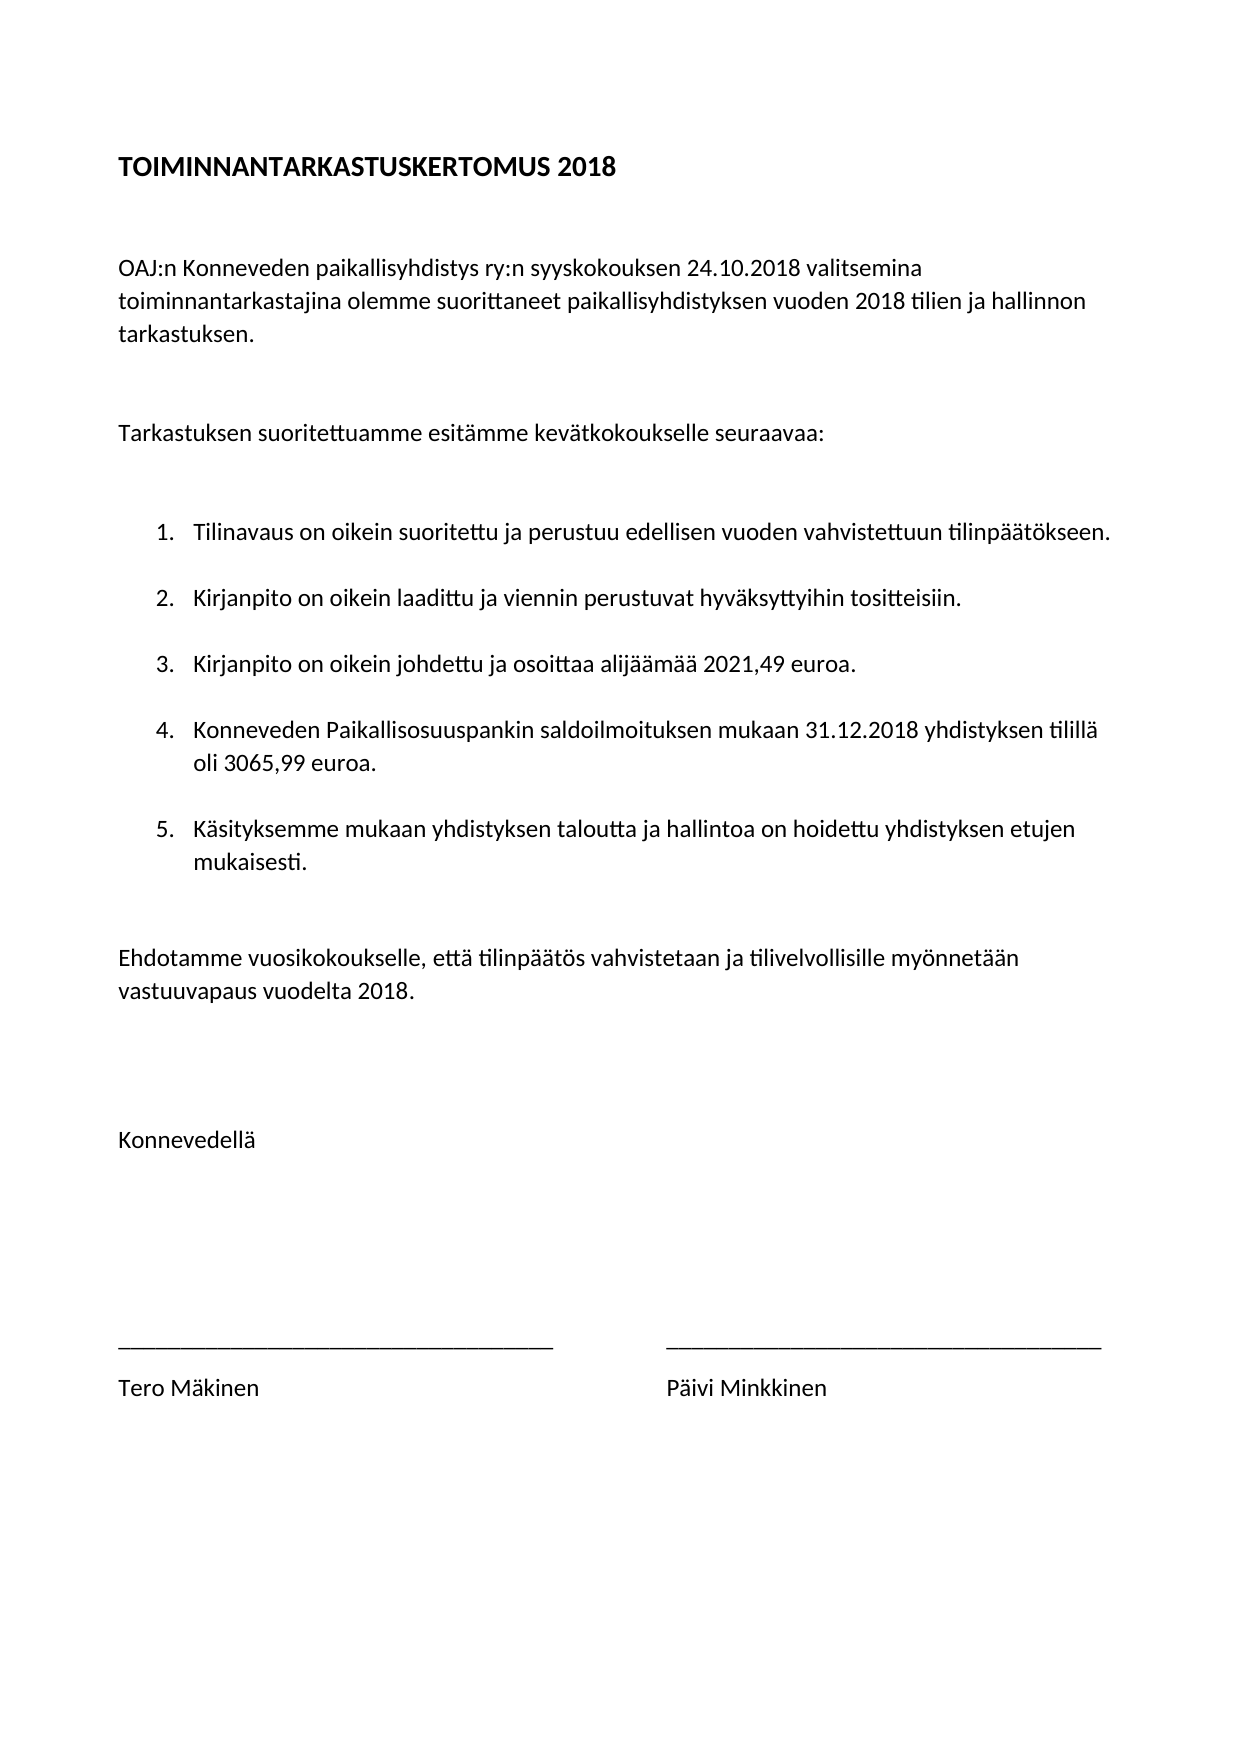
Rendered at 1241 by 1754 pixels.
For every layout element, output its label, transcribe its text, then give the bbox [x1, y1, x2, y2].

text TOIMINNANTARKASTUSKERTOMUS 2018 [118, 148, 1122, 183]
text Tarkastuksen suoritettuamme esitämme kevätkokoukselle seuraavaa: [118, 417, 1122, 448]
list Kirjanpito on oikein johdettu ja osoittaa alijäämää 2021,49 euroa. [156, 648, 1122, 679]
text Ehdotamme vuosikokoukselle, että tilinpäätös vahvistetaan ja tilivelvollisille myönnetään vastuuvapaus vuodelta 2018. [118, 942, 1122, 1006]
list Käsityksemme mukaan yhdistyksen taloutta ja hallintoa on hoidettu yhdistyksen etujen mukaisesti. [156, 813, 1122, 876]
list Kirjanpito on oikein laadittu ja viennin perustuvat hyväksyttyihin tositteisiin. [156, 582, 1122, 613]
text Tero Mäkinen Päivi Minkkinen [118, 1372, 1122, 1402]
list Konneveden Paikallisosuuspankin saldoilmoituksen mukaan 31.12.2018 yhdistyksen tilillä oli 3065,99 euroa. [156, 714, 1122, 777]
text OAJ:n Konneveden paikallisyhdistys ry:n syyskokouksen 24.10.2018 valitsemina toiminnantarkastajina olemme suorittaneet paikallisyhdistyksen vuoden 2018 tilien ja hallinnon tarkastuksen. [118, 252, 1122, 349]
list Tilinavaus on oikein suoritettu ja perustuu edellisen vuoden vahvistettuun tilinpäätökseen. [156, 516, 1122, 547]
text Konnevedellä [118, 1124, 1122, 1154]
text ___________________________________ ___________________________________ [118, 1322, 1122, 1353]
